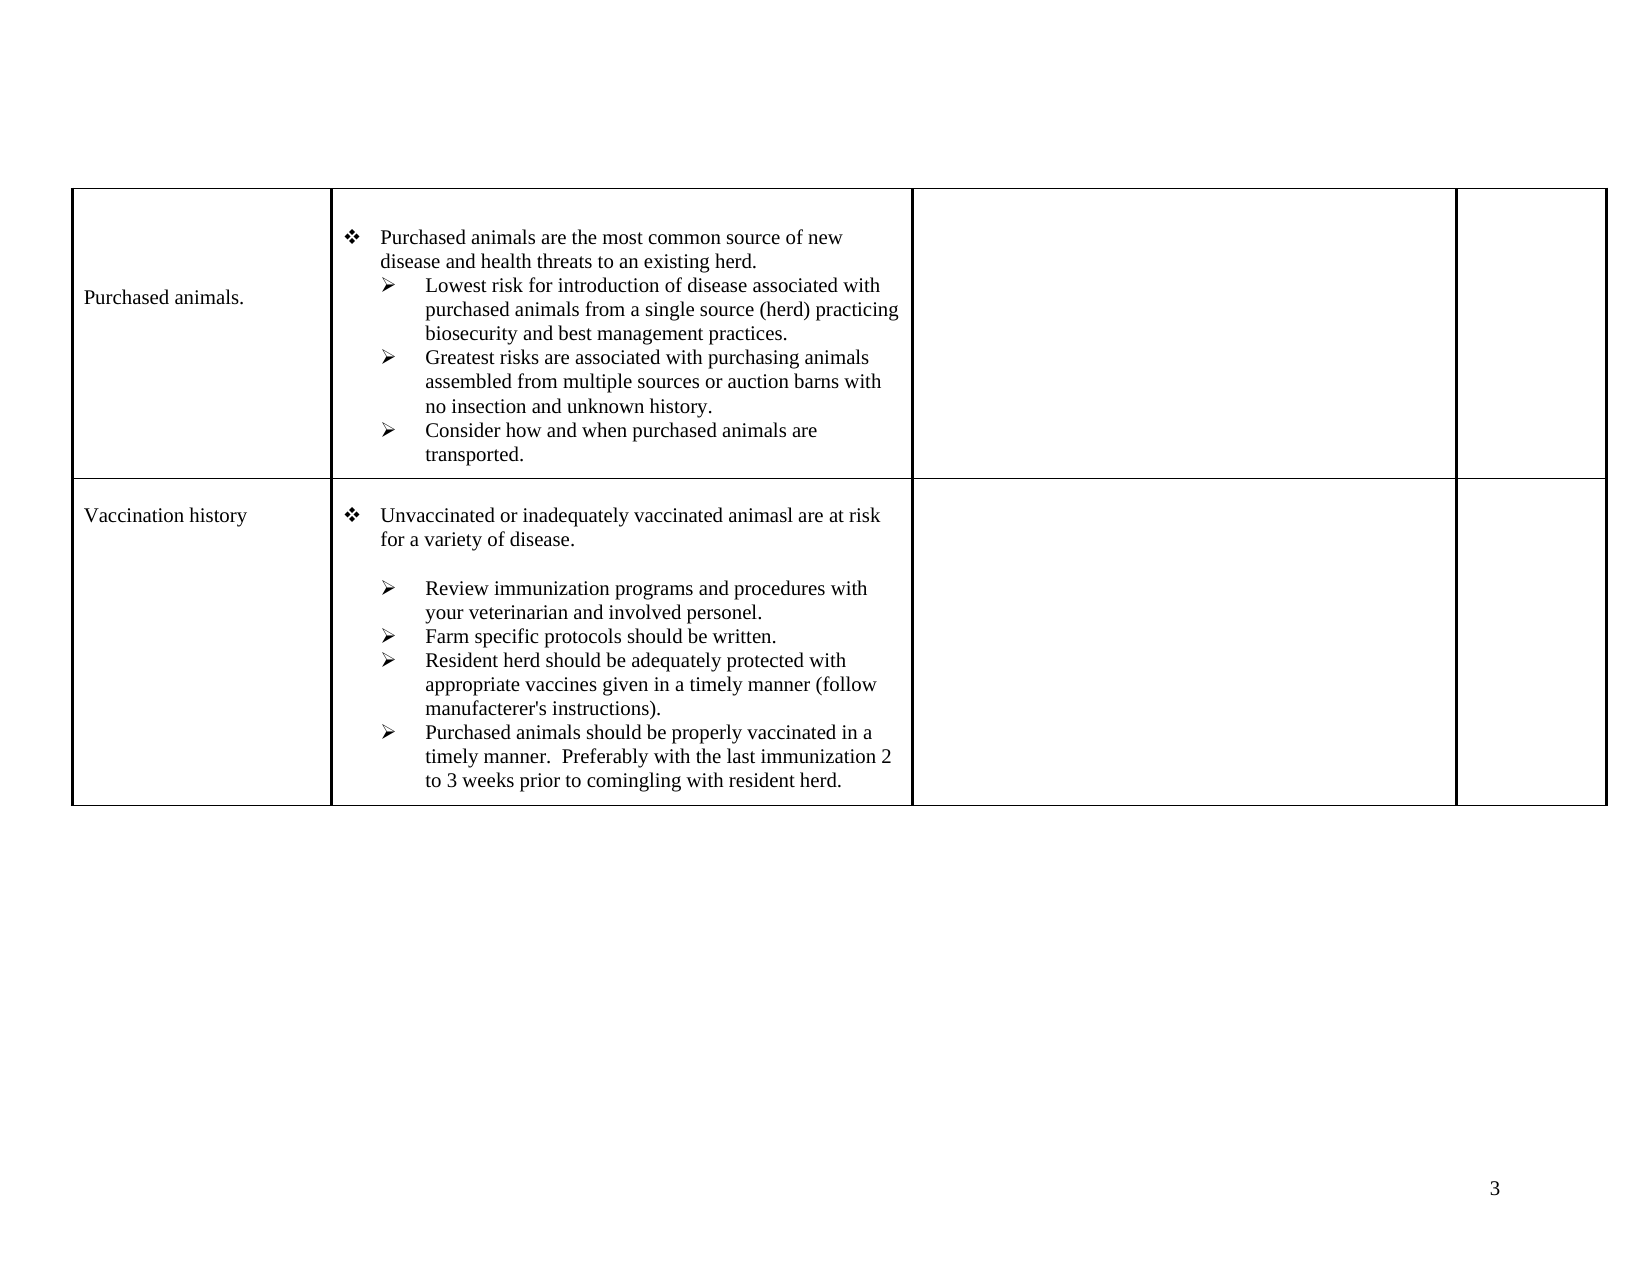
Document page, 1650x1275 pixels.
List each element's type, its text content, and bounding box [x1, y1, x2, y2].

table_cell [333, 189, 911, 478]
table_cell [1458, 189, 1605, 478]
table_cell Vaccination history [74, 479, 330, 804]
table_cell [1458, 479, 1605, 804]
table_cell [914, 479, 1455, 804]
table_cell Unvaccinated or inadequately vaccinated animasl are at risk for a variety of disease. Review immunization programs and procedures with your veterinarian and involved personel. Farm specific protocols should be written. Resident herd should be adequately protected with appropriate vaccines given in a timely manner (follow manufacterer's instructions). Purchased animals should be properly vaccinated in a timely manner. Preferably with the last immunization 2 to 3 weeks prior to comingling with resident herd. [333, 479, 911, 804]
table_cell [74, 189, 330, 478]
table_cell [914, 189, 1455, 478]
